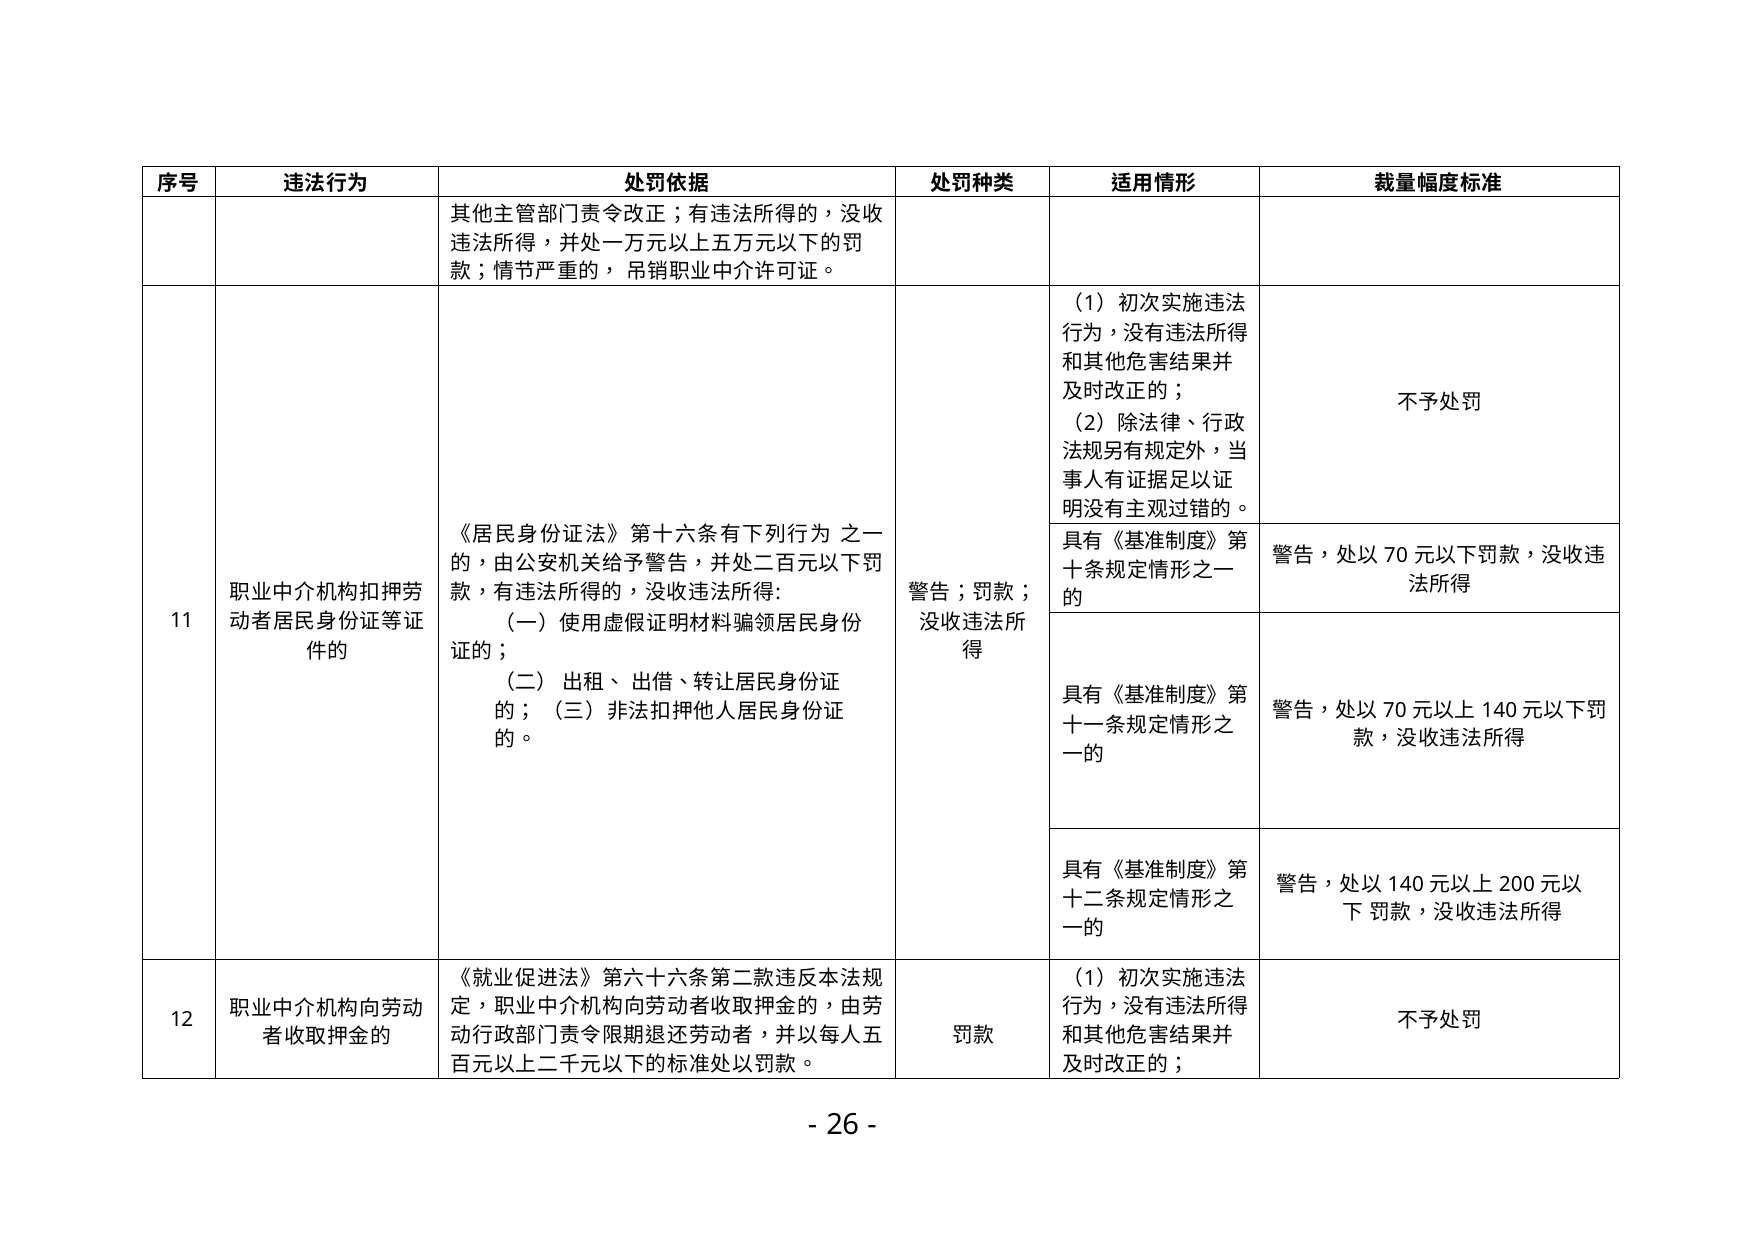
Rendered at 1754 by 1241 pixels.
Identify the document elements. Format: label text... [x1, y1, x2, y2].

table_header 序号 [143, 167, 215, 196]
table_cell 警告，处以 70 元以下罚款，没收违 法所得 [1260, 524, 1619, 612]
table_cell [896, 197, 1049, 285]
table_header 适用情形 [1050, 167, 1259, 196]
table_cell 不予处罚 [1260, 286, 1619, 522]
table_cell （1）初次实施违法 行为，没有违法所得 和其他危害结果并 及时改正的； （2）除法律、行政 法规另有规定外，当 事人有证据足以证 明没有主观过错的。 [1050, 286, 1259, 522]
text - 26 - [808, 1110, 1619, 1141]
table_cell 12 [143, 960, 215, 1078]
table_header 违法行为 [216, 167, 438, 196]
table_cell 具有《基准制度》第 十一条规定情形之 一的 [1050, 613, 1259, 828]
table_cell 具有《基准制度》第 十二条规定情形之 一的 [1050, 829, 1259, 959]
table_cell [439, 960, 895, 1078]
table_header 裁量幅度标准 [1260, 167, 1619, 196]
table_cell 11 [143, 286, 215, 959]
table_cell 罚款 [896, 960, 1049, 1078]
table_cell [143, 197, 215, 285]
table_cell 不予处罚 [1260, 960, 1619, 1078]
table_cell [1260, 197, 1619, 285]
table_header 处罚依据 [439, 167, 895, 196]
table_header 处罚种类 [896, 167, 1049, 196]
table_cell 其他主管部门责令改正；有违法所得的，没收 违法所得，并处一万元以上五万元以下的罚 款；情节严重的， 吊销职业中介许可证。 [439, 197, 895, 285]
table_cell [1050, 197, 1259, 285]
table_cell （1）初次实施违法 行为，没有违法所得 和其他危害结果并 及时改正的； [1050, 960, 1259, 1078]
table_cell 职业中介机构扣押劳 动者居民身份证等证 件的 [216, 286, 438, 959]
table_cell 警告，处以 140 元以上 200 元以下 罚款，没收违法所得 [1260, 829, 1619, 959]
table_cell 《居民身份证法》第十六条有下列行为 之一 的，由公安机关给予警告，并处二百元以下罚 款，有违法所得的，没收违法所得: （一）使用虚假证明材料骗领居民身份 证的； （二） 出租、 出借、转让居民身份证的； （三）非法扣押他人居民身份证的。 [439, 286, 895, 959]
table_cell [216, 197, 438, 285]
table_cell 警告，处以 70 元以上 140 元以下罚 款，没收违法所得 [1260, 613, 1619, 828]
table_cell 职业中介机构向劳动 者收取押金的 [216, 960, 438, 1078]
table_cell 警告；罚款； 没收违法所 得 [896, 286, 1049, 959]
table_cell 具有《基准制度》第 十条规定情形之一 的 [1050, 524, 1259, 612]
